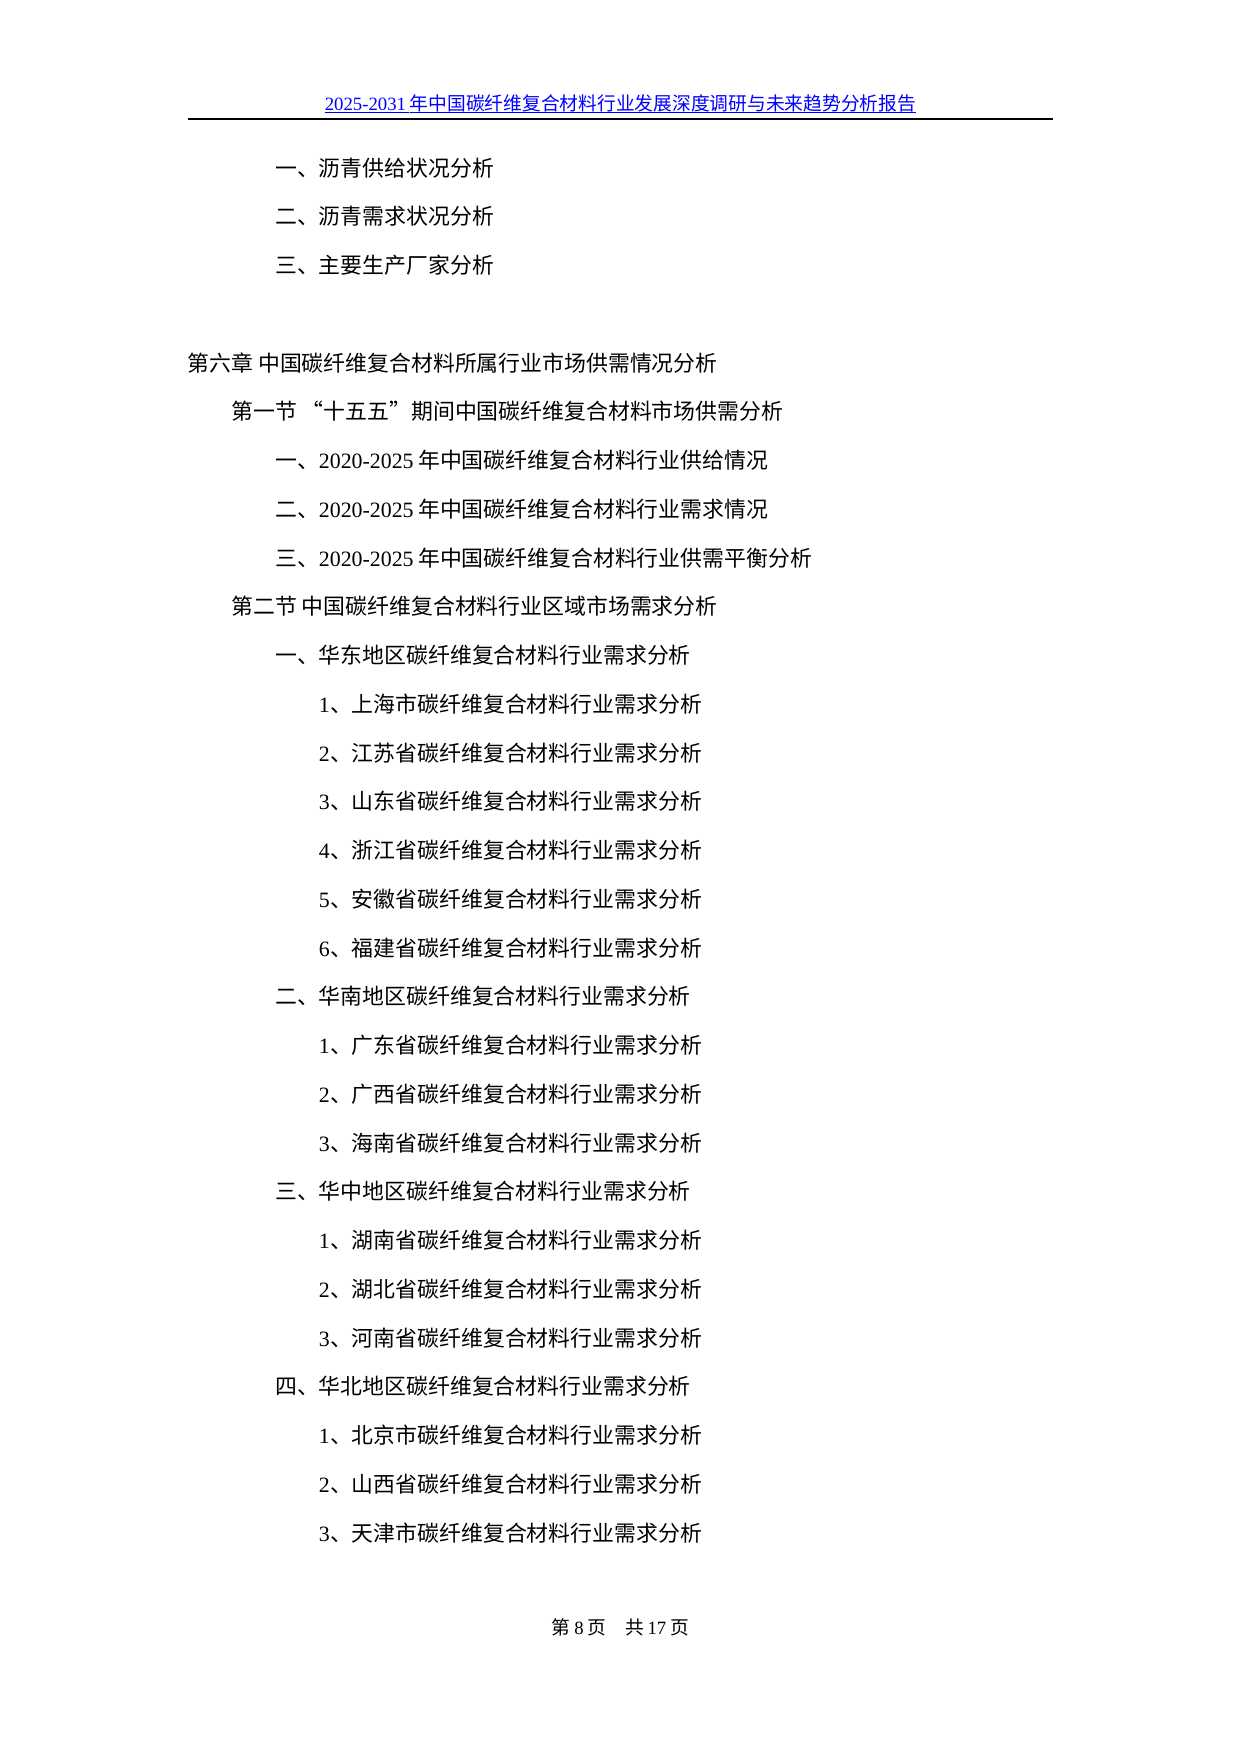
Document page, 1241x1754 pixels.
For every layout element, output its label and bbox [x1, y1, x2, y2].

text [187, 150, 1053, 1548]
